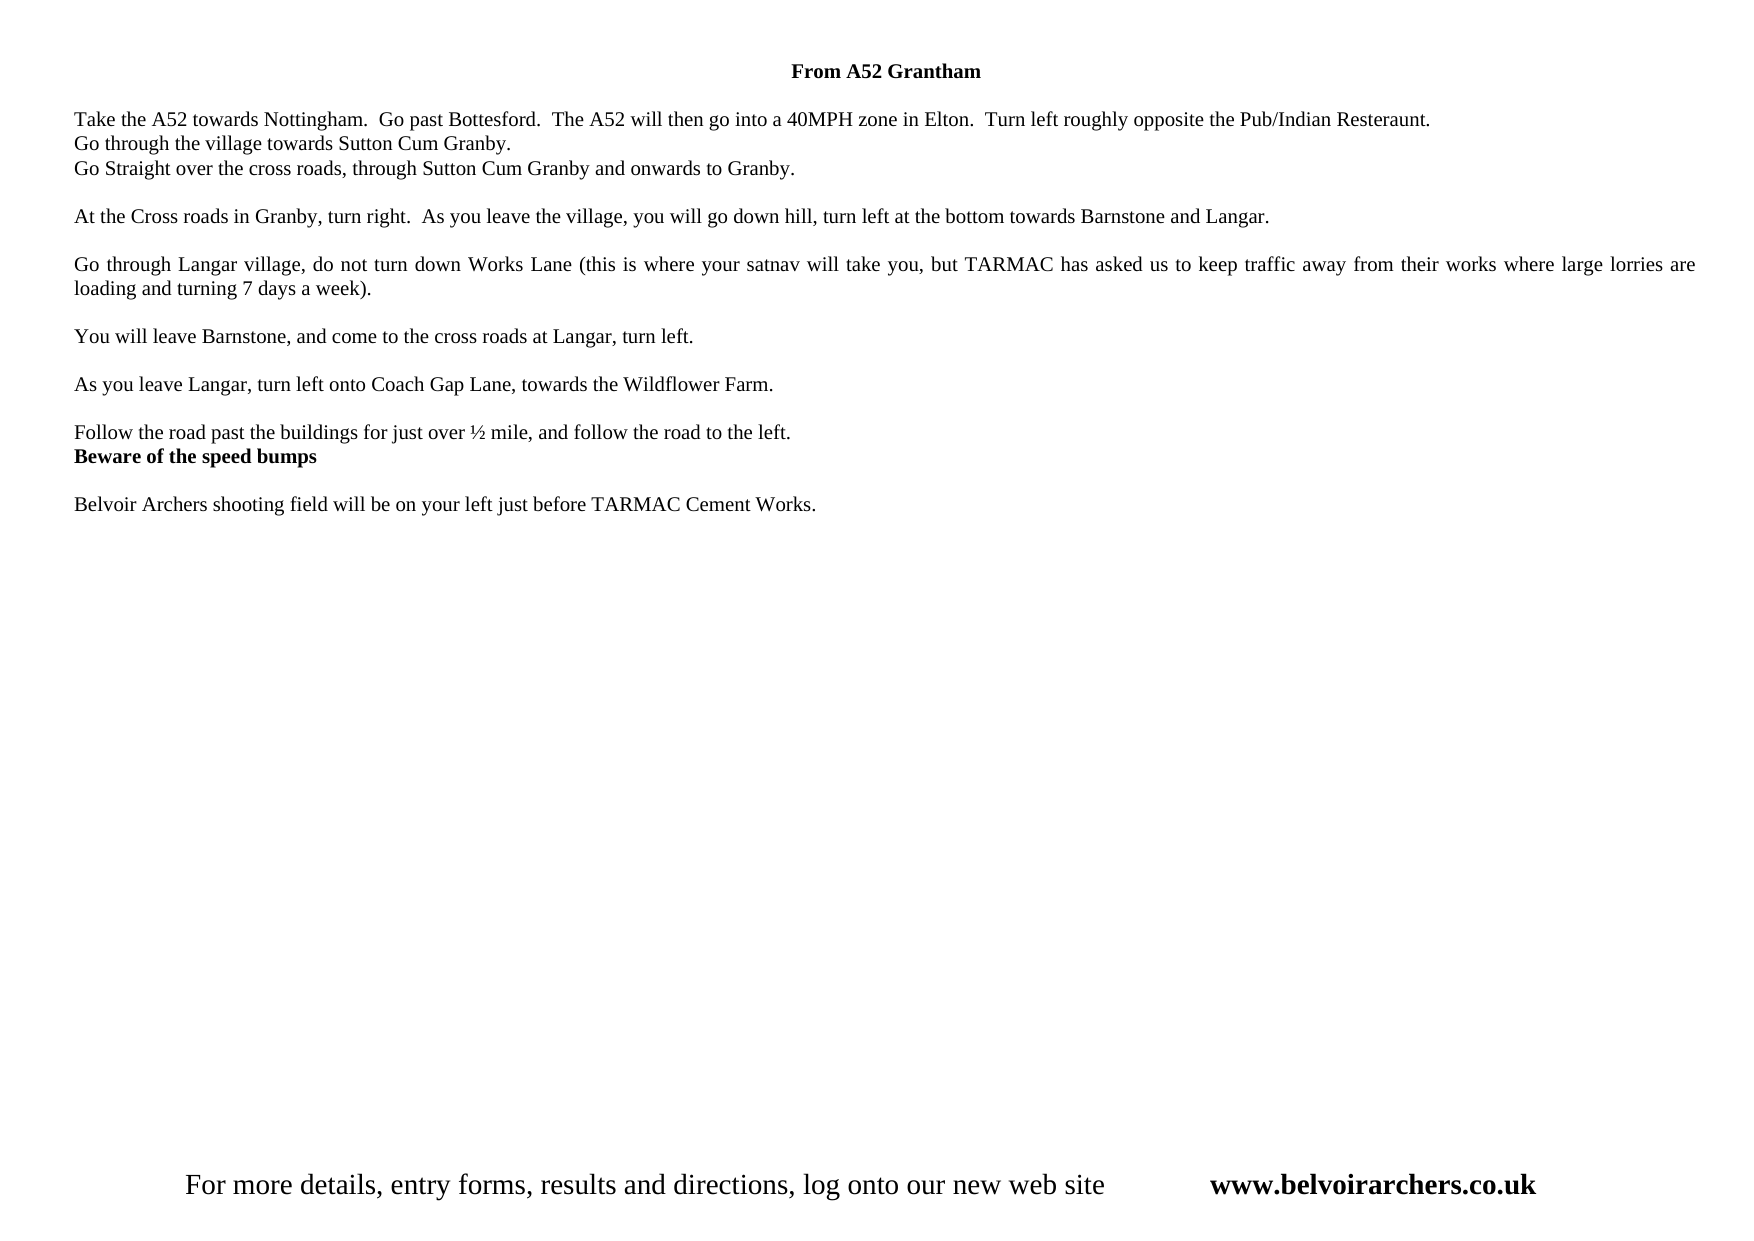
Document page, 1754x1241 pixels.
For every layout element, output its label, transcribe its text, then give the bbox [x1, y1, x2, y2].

text From A52 Grantham [74, 59, 1698, 83]
text Follow the road past the buildings for just over ½ mile, and follow the road to the left. [74, 420, 1698, 444]
text You will leave Barnstone, and come to the cross roads at Langar, turn left. [74, 324, 1698, 348]
text Beware of the speed bumps [74, 444, 1698, 468]
text At the Cross roads in Granby, turn right. As you leave the village, you will go down hill, turn left at the bottom towards Barnstone and Langar. [74, 203, 1698, 228]
text As you leave Langar, turn left onto Coach Gap Lane, towards the Wildflower Farm. [74, 372, 1698, 396]
text Take the A52 towards Nottingham. Go past Bottesford. The A52 will then go into a 40MPH zone in Elton. Turn left roughly opposite the Pub/Indian Resteraunt. [74, 107, 1698, 131]
text Go Straight over the cross roads, through Sutton Cum Granby and onwards to Granby. [74, 155, 1698, 179]
text Go through Langar village, do not turn down Works Lane (this is where your satnav will take you, but TARMAC has asked us to keep traffic away from their works where large lorries are loading and turning 7 days a week). [74, 252, 1698, 300]
text Belvoir Archers shooting field will be on your left just before TARMAC Cement Works. [74, 492, 1698, 516]
text Go through the village towards Sutton Cum Granby. [74, 131, 1698, 155]
